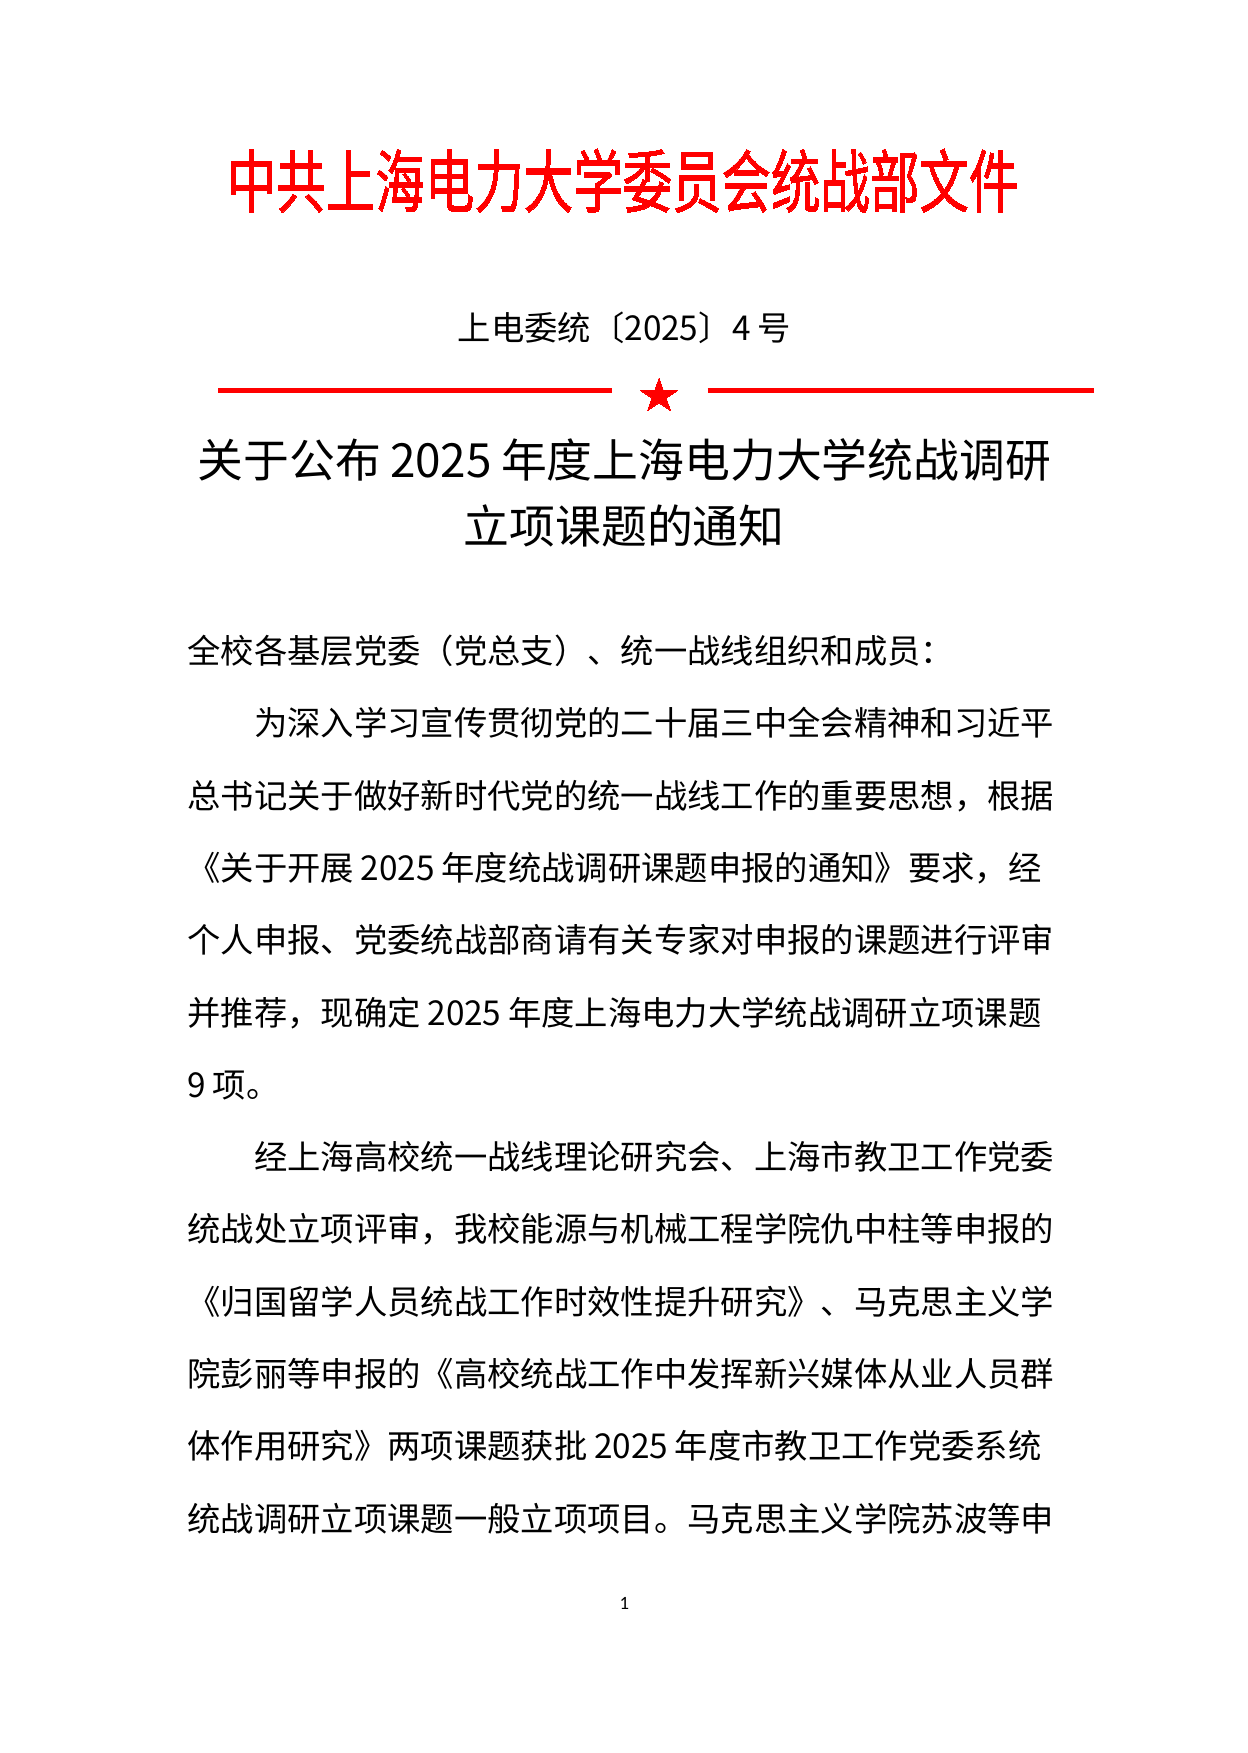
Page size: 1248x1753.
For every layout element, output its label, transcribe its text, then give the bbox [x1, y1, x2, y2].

text 上电委统〔2025〕4号 [187, 302, 1061, 350]
text 关于公布2025年度上海电力大学统战调研立项课题的通知 [187, 424, 1061, 557]
text 为深入学习宣传贯彻党的二十届三中全会精神和习近平总书记关于做好新时代党的统一战线工作的重要思想，根据《关于开展2025年度统战调研课题申报的通知》要求，经个人申报、党委统战部商请有关专家对申报的课题进行评审并推荐，现确定2025年度上海电力大学统战调研立项课题9项。 [187, 697, 1061, 1107]
text 全校各基层党委（党总支）、统一战线组织和成员： [187, 625, 1061, 673]
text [187, 1131, 1061, 1541]
